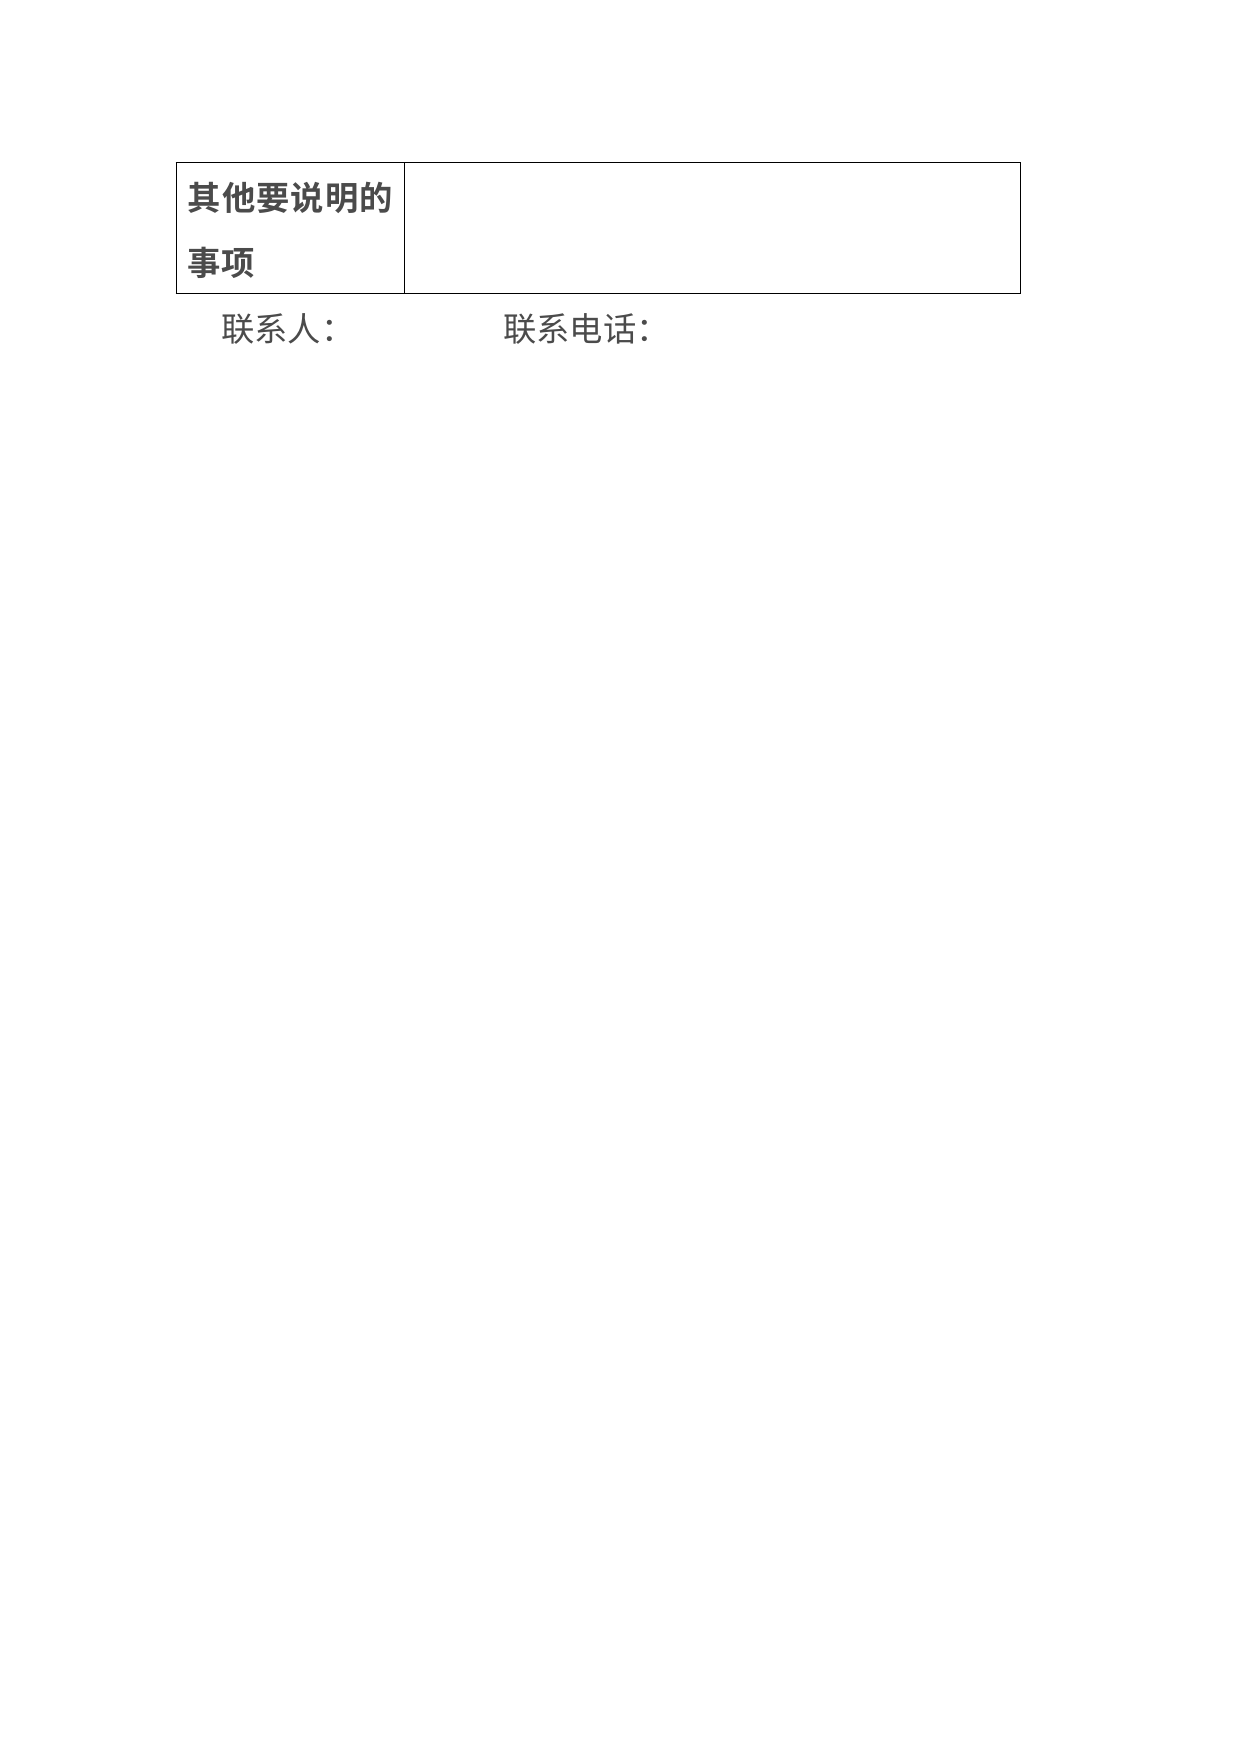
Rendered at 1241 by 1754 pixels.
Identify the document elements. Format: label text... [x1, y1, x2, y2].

text 联系人： 联系电话： [187, 294, 1053, 359]
table_cell 其他要说明的事项 [177, 163, 404, 293]
table_cell [405, 163, 1020, 293]
